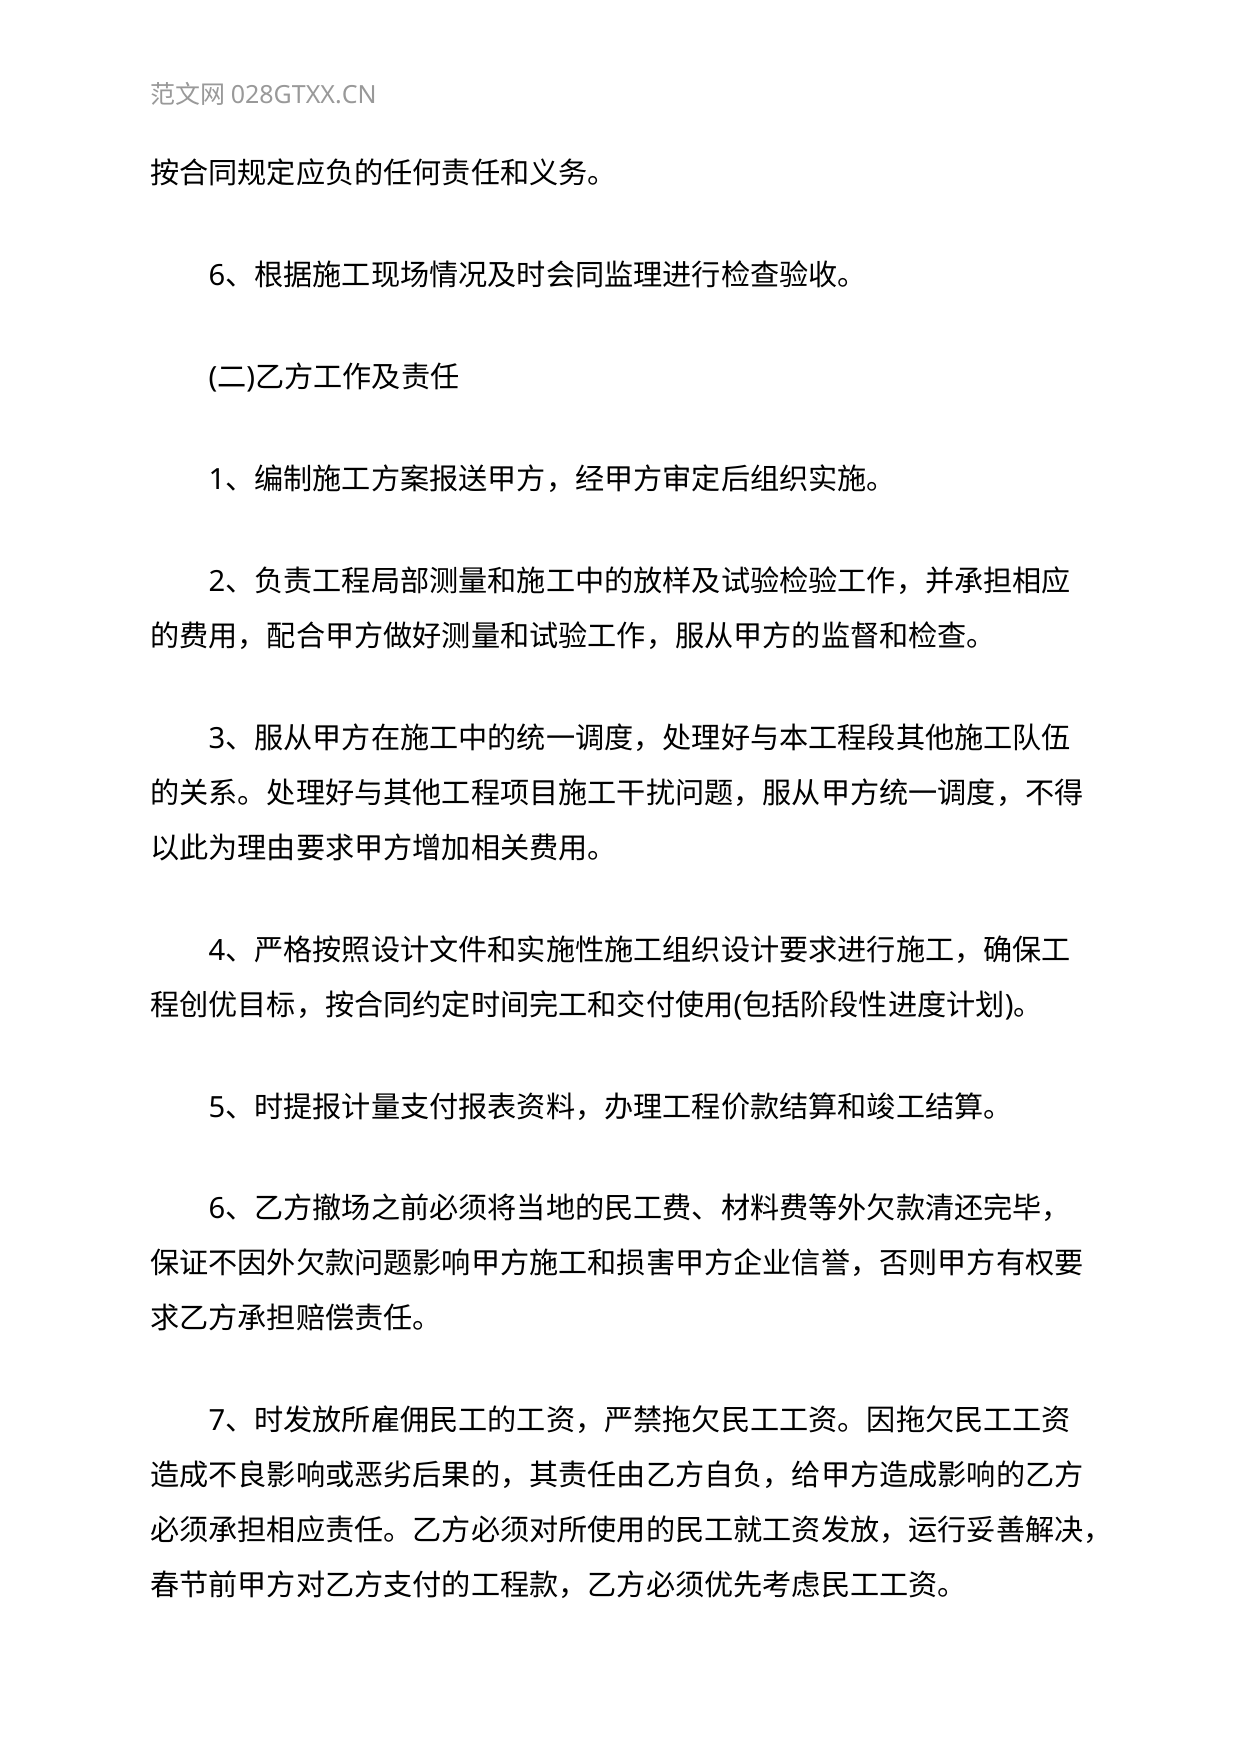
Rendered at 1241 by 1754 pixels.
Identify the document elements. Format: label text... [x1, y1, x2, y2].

text 5、时提报计量支付报表资料，办理工程价款结算和竣工结算。 [150, 1083, 1090, 1126]
text 1、编制施工方案报送甲方，经甲方审定后组织实施。 [150, 456, 1090, 498]
text 6、根据施工现场情况及时会同监理进行检查验收。 [150, 252, 1090, 294]
text (二)乙方工作及责任 [150, 354, 1090, 396]
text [150, 150, 1090, 192]
text 4、严格按照设计文件和实施性施工组织设计要求进行施工，确保工程创优目标，按合同约定时间完工和交付使用(包括阶段性进度计划)。 [150, 926, 1090, 1023]
text 3、服从甲方在施工中的统一调度，处理好与本工程段其他施工队伍的关系。处理好与其他工程项目施工干扰问题，服从甲方统一调度，不得以此为理由要求甲方增加相关费用。 [150, 714, 1090, 867]
text 6、乙方撤场之前必须将当地的民工费、材料费等外欠款清还完毕，保证不因外欠款问题影响甲方施工和损害甲方企业信誉，否则甲方有权要求乙方承担赔偿责任。 [150, 1185, 1090, 1337]
text 2、负责工程局部测量和施工中的放样及试验检验工作，并承担相应的费用，配合甲方做好测量和试验工作，服从甲方的监督和检查。 [150, 558, 1090, 655]
text 7、时发放所雇佣民工的工资，严禁拖欠民工工资。因拖欠民工工资造成不良影响或恶劣后果的，其责任由乙方自负，给甲方造成影响的乙方必须承担相应责任。乙方必须对所使用的民工就工资发放，运行妥善解决，春节前甲方对乙方支付的工程款，乙方必须优先考虑民工工资。 [150, 1397, 1090, 1604]
